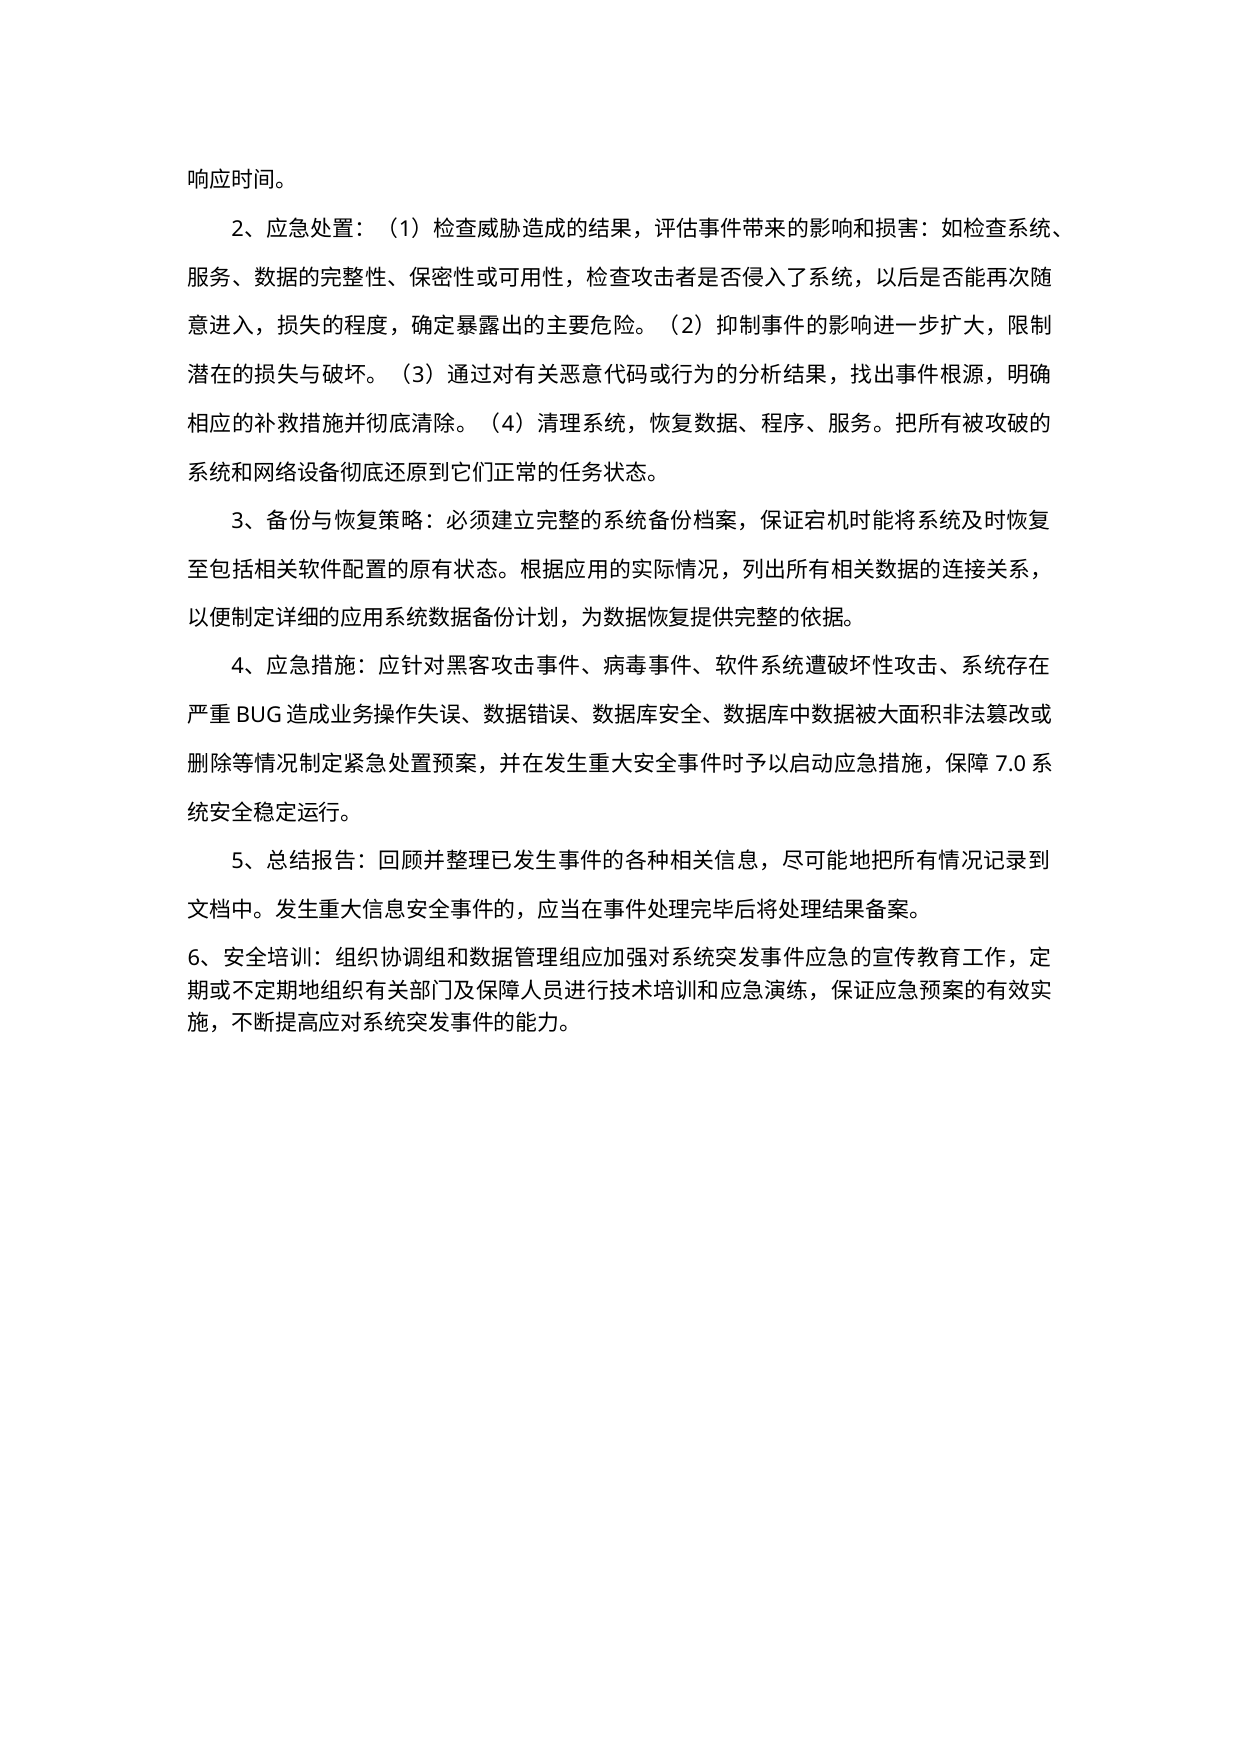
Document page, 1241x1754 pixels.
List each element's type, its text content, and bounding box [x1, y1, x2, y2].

text 6、安全培训：组织协调组和数据管理组应加强对系统突发事件应急的宣传教育工作，定期或不定期地组织有关部门及保障人员进行技术培训和应急演练，保证应急预案的有效实施，不断提高应对系统突发事件的能力。 [187, 940, 1053, 1037]
text 2、应急处置：（1）检查威胁造成的结果，评估事件带来的影响和损害：如检查系统、服务、数据的完整性、保密性或可用性，检查攻击者是否侵入了系统，以后是否能再次随意进入，损失的程度，确定暴露出的主要危险。（2）抑制事件的影响进一步扩大，限制潜在的损失与破坏。（3）通过对有关恶意代码或行为的分析结果，找出事件根源，明确相应的补救措施并彻底清除。（4）清理系统，恢复数据、程序、服务。把所有被攻破的系统和网络设备彻底还原到它们正常的任务状态。 [187, 210, 1053, 487]
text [187, 162, 1053, 194]
text 4、应急措施：应针对黑客攻击事件、病毒事件、软件系统遭破坏性攻击、系统存在严重BUG造成业务操作失误、数据错误、数据库安全、数据库中数据被大面积非法篡改或删除等情况制定紧急处置预案，并在发生重大安全事件时予以启动应急措施，保障7.0系统安全稳定运行。 [187, 648, 1053, 827]
text 3、备份与恢复策略：必须建立完整的系统备份档案，保证宕机时能将系统及时恢复至包括相关软件配置的原有状态。根据应用的实际情况，列出所有相关数据的连接关系，以便制定详细的应用系统数据备份计划，为数据恢复提供完整的依据。 [187, 502, 1053, 632]
text 5、总结报告：回顾并整理已发生事件的各种相关信息，尽可能地把所有情况记录到文档中。发生重大信息安全事件的，应当在事件处理完毕后将处理结果备案。 [187, 843, 1053, 924]
